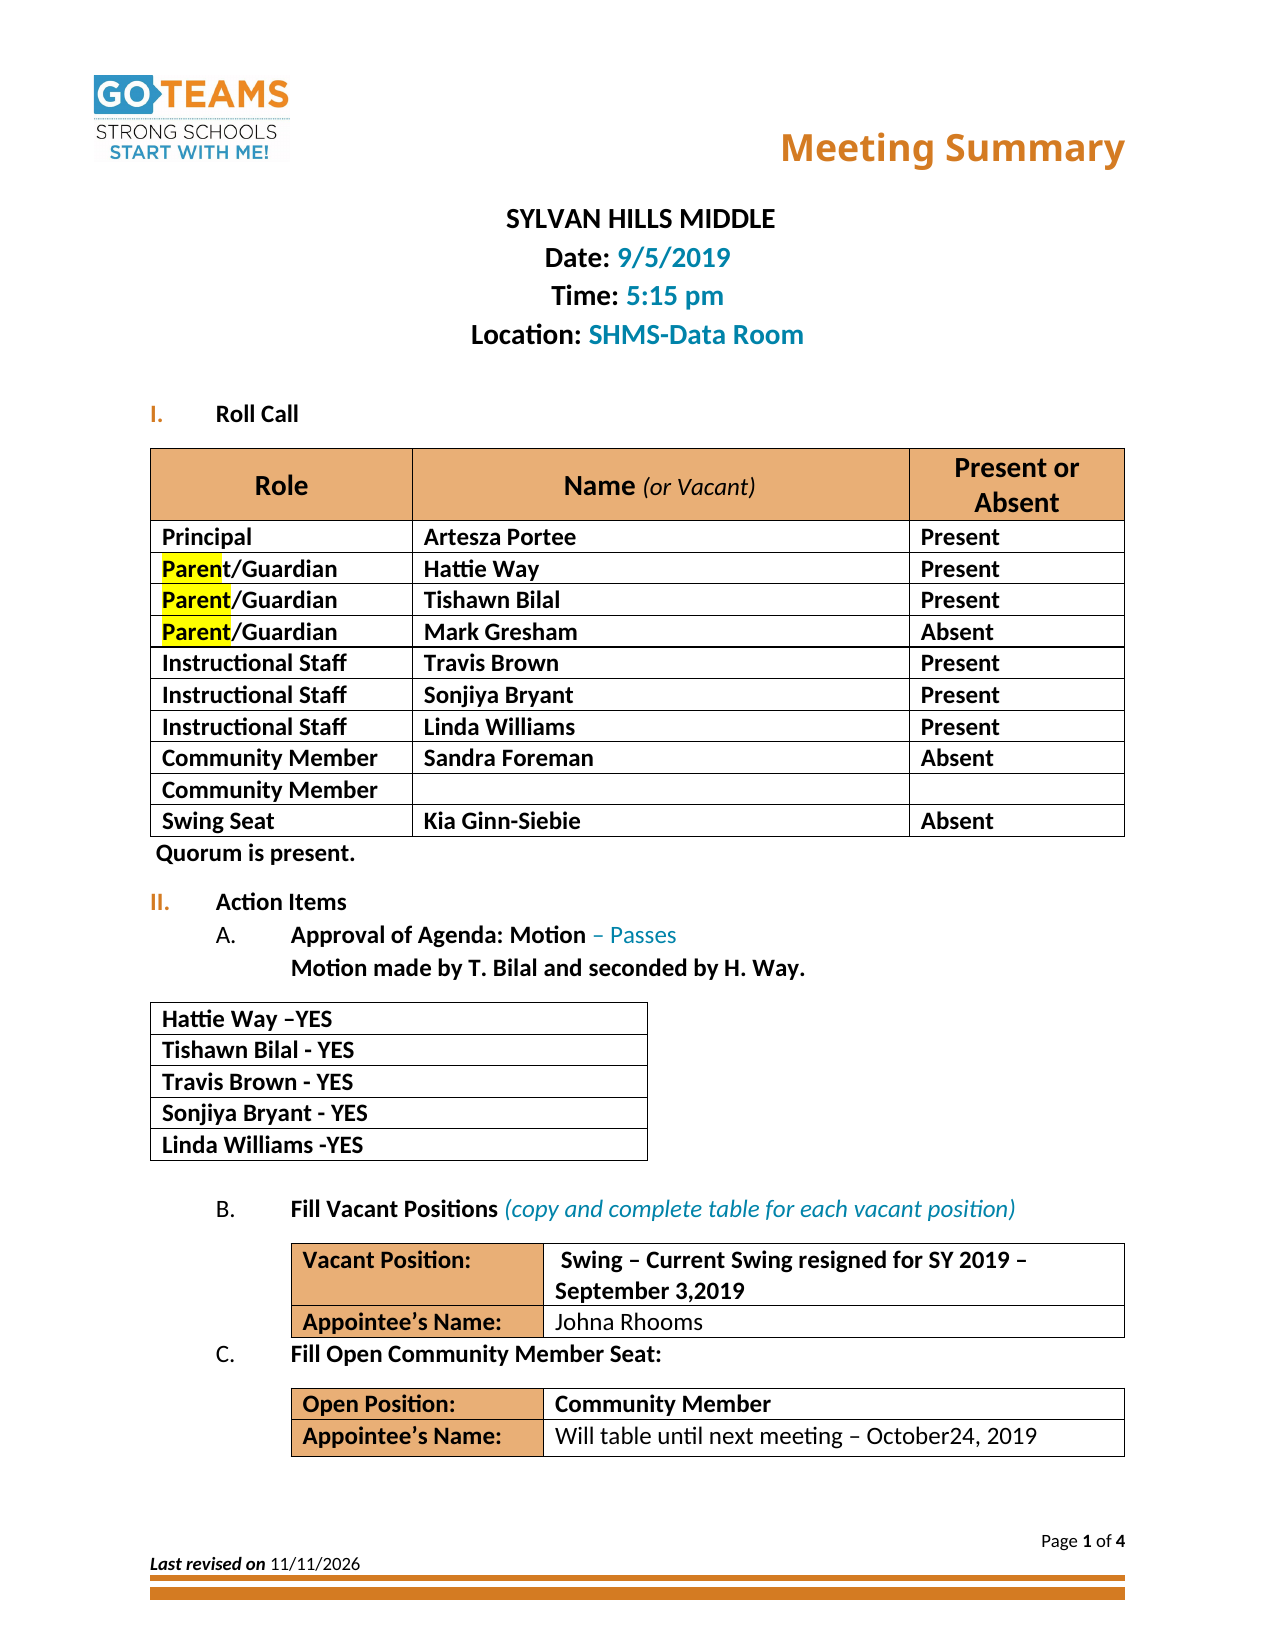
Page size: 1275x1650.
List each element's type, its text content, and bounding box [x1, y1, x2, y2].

table_cell Appointee’s Name: [292, 1420, 543, 1456]
table_cell Travis Brown - YES [151, 1066, 647, 1097]
picture [93, 75, 290, 162]
table_cell Linda Williams [413, 711, 909, 741]
table_cell Johna Rhooms [544, 1306, 1124, 1337]
table_cell Absent [910, 805, 1124, 836]
table_cell Tishawn Bilal - YES [151, 1035, 647, 1065]
table_cell Parent/Guardian [222, 553, 412, 583]
table_cell [910, 774, 1124, 804]
table_cell Present [910, 711, 1124, 741]
table_header Open Position: [292, 1389, 543, 1419]
list Fill Vacant Positions (copy and complete table for each vacant position) [216, 1194, 1125, 1224]
table_cell Present [910, 553, 1124, 583]
table_cell Travis Brown [413, 648, 909, 678]
table_cell Present [910, 521, 1124, 552]
table_cell Will table until next meeting – October24, 2019 [544, 1420, 1124, 1456]
table_cell Community Member [151, 774, 412, 804]
table_header Role [151, 449, 412, 520]
text SYLVAN HILLS MIDDLE [150, 201, 1125, 236]
table_cell Kia Ginn-Siebie [413, 805, 909, 836]
table_cell [413, 774, 909, 804]
table_header Vacant Position: [292, 1244, 543, 1305]
list Motion made by T. Bilal and seconded by H. Way. [291, 952, 1125, 983]
list Fill Open Community Member Seat: [216, 1338, 1125, 1368]
table_cell Present [910, 584, 1124, 615]
table_cell Absent [910, 616, 1124, 646]
table_cell Tishawn Bilal [413, 584, 909, 615]
text Quorum is present. [150, 837, 1125, 867]
text Location: SHMS-Data Room [150, 316, 1125, 352]
table_header Community Member [544, 1389, 1124, 1419]
table_cell Sonjiya Bryant - YES [151, 1098, 647, 1128]
table_cell Absent [910, 742, 1124, 773]
table_cell Instructional Staff [151, 648, 412, 678]
table_cell Swing Seat [151, 805, 412, 836]
table_cell Hattie Way [413, 553, 909, 583]
table_header Present or Absent [910, 449, 1124, 520]
table_header Hattie Way –YES [151, 1003, 647, 1033]
table_cell Instructional Staff [151, 711, 412, 741]
table_cell Mark Gresham [413, 616, 909, 646]
table_cell Parent/Guardian [231, 616, 412, 646]
table_cell Sandra Foreman [413, 742, 909, 773]
table_cell Artesza Portee [413, 521, 909, 552]
table_header Name (or Vacant) [413, 449, 909, 520]
table_cell Present [910, 648, 1124, 678]
table_cell Instructional Staff [151, 679, 412, 709]
table_header Swing – Current Swing resigned for SY 2019 – September 3,2019 [544, 1244, 1124, 1305]
list Roll Call [150, 398, 1125, 429]
table_cell Principal [151, 521, 412, 552]
table_cell Appointee’s Name: [292, 1306, 543, 1337]
table_cell Present [910, 679, 1124, 709]
text Time: 5:15 pm [150, 277, 1125, 313]
table_cell Linda Williams -YES [151, 1129, 647, 1160]
table_cell Sonjiya Bryant [413, 679, 909, 709]
text Date: 9/5/2019 [150, 239, 1125, 275]
table_cell Community Member [151, 742, 412, 773]
table_cell Parent/Guardian [231, 584, 412, 615]
list Approval of Agenda: Motion – Passes [216, 919, 1125, 950]
list Action Items [150, 886, 1125, 917]
